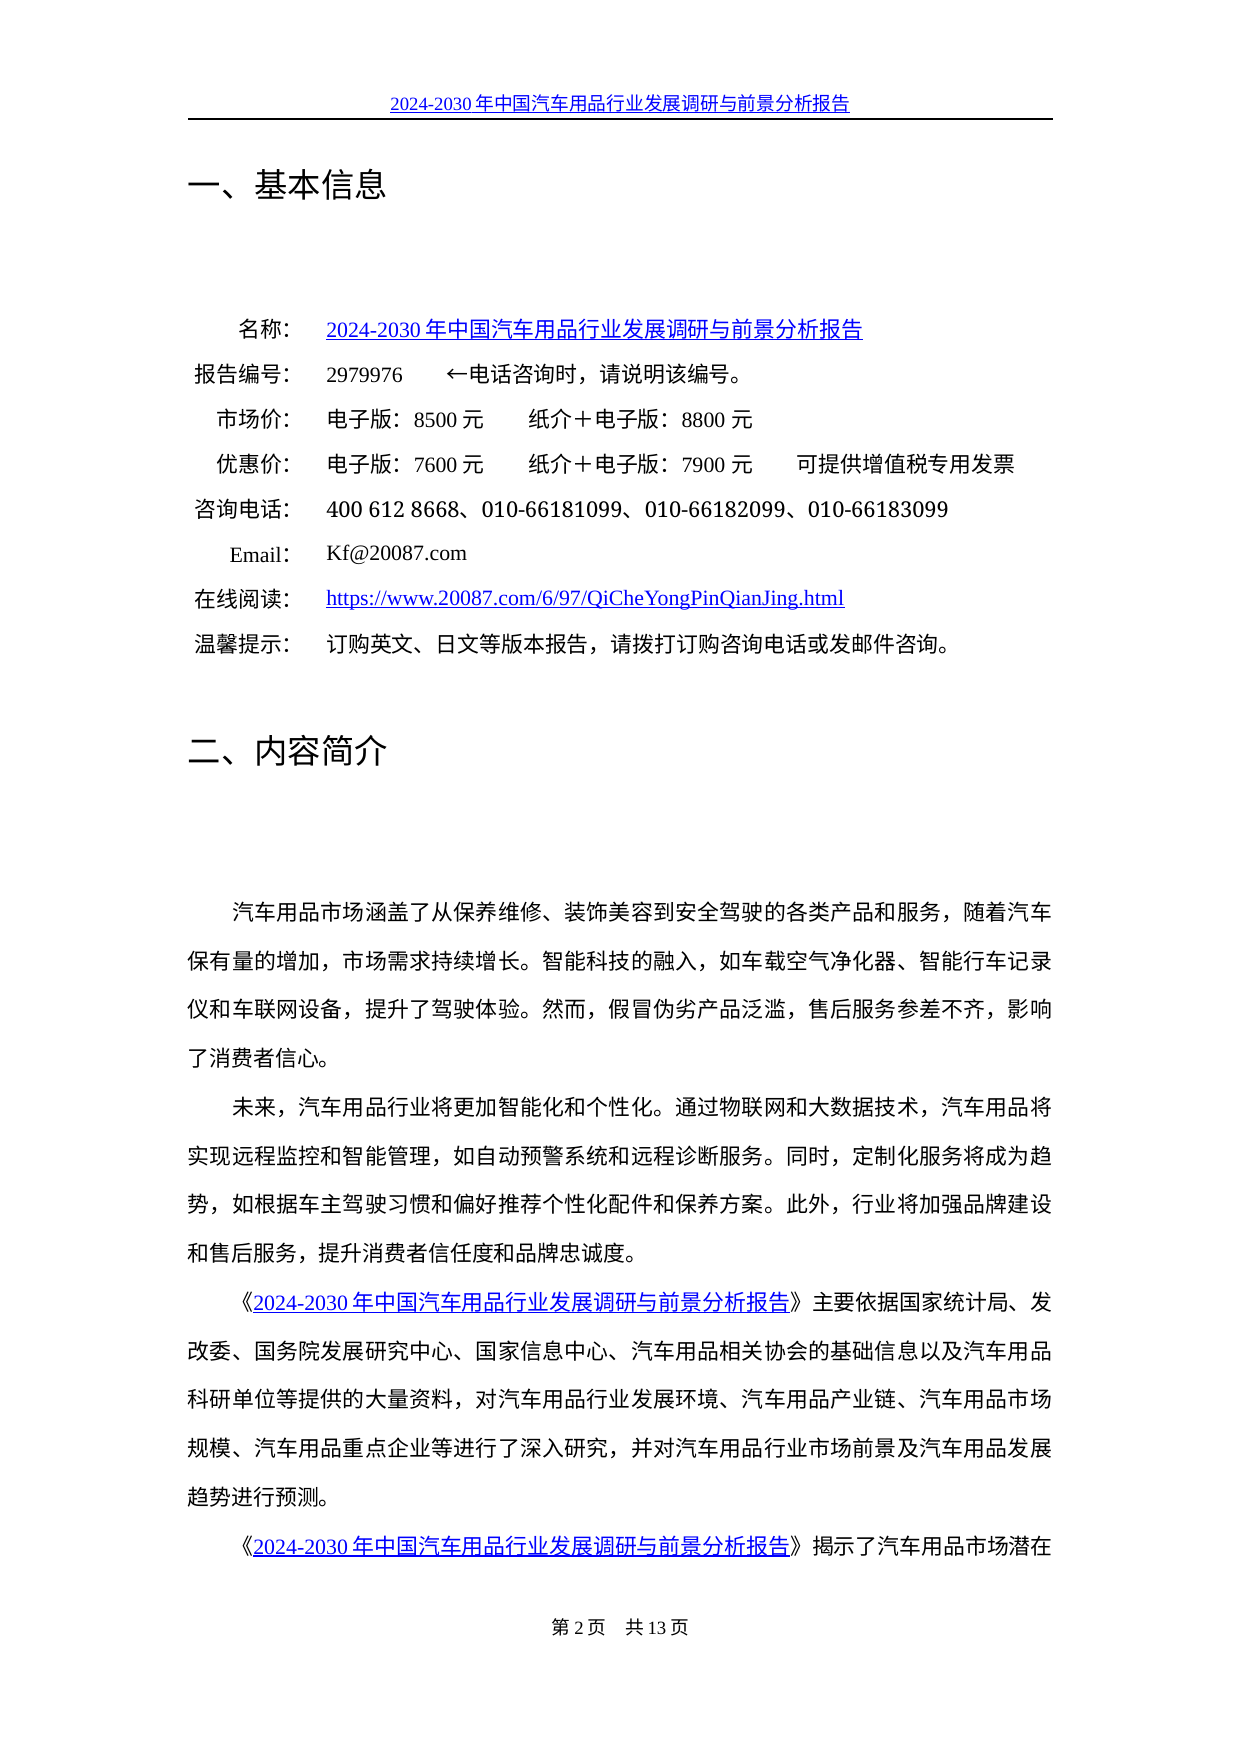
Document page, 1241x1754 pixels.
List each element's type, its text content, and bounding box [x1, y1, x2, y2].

table_cell 温馨提示： [167, 627, 315, 672]
table_cell 电子版：7600 元 纸介＋电子版：7900 元 可提供增值税专用发票 [315, 447, 1073, 492]
table_cell 市场价： [167, 402, 315, 447]
table_cell Kf@20087.com [315, 537, 1073, 582]
title 二、内容简介 [187, 717, 1053, 782]
title 一、基本信息 [187, 150, 1053, 215]
table_cell 电子版：8500 元 纸介＋电子版：8800 元 [315, 402, 1073, 447]
table_cell 咨询电话： [167, 492, 315, 537]
table_cell 2979976 ←电话咨询时，请说明该编号。 [315, 357, 1073, 402]
table_cell [315, 582, 1073, 627]
table_cell 400 612 8668、010-66181099、010-66182099、010-66183099 [315, 492, 1073, 537]
table_cell 在线阅读： [167, 582, 315, 627]
table_cell 订购英文、日文等版本报告，请拨打订购咨询电话或发邮件咨询。 [315, 627, 1073, 672]
table_header 2024-2030年中国汽车用品行业发展调研与前景分析报告 [315, 312, 1073, 357]
table_cell 优惠价： [167, 447, 315, 492]
table_cell Email： [167, 537, 315, 582]
table_header 名称： [167, 312, 315, 357]
table_cell 报告编号： [167, 357, 315, 402]
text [187, 894, 1053, 1561]
